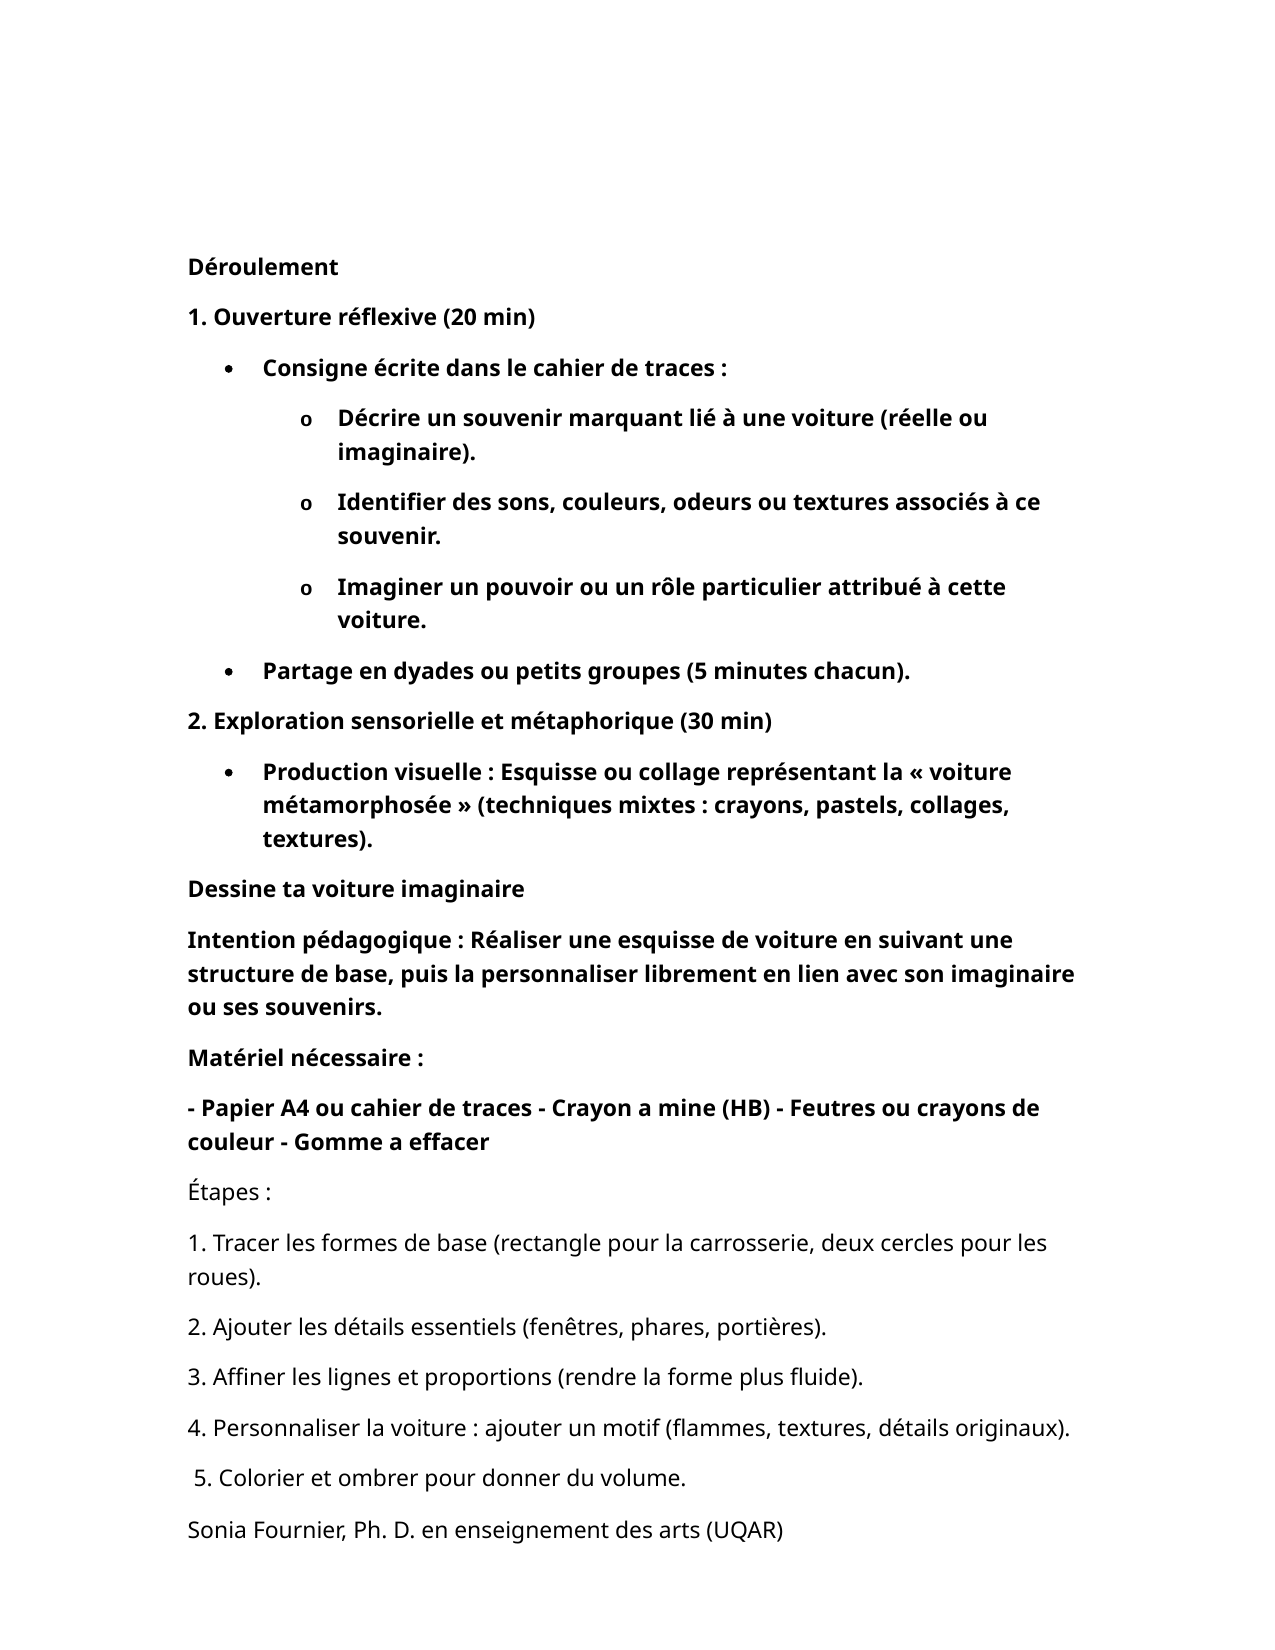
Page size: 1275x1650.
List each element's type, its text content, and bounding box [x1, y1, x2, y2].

list Partage en dyades ou petits groupes (5 minutes chacun). [225, 654, 1087, 686]
text Étapes : [187, 1176, 1087, 1207]
list Production visuelle : Esquisse ou collage représentant la « voiture métamorphosée » (techniques mixtes : crayons, pastels, collages, textures). [225, 755, 1087, 854]
list Consigne écrite dans le cahier de traces : [225, 352, 1087, 383]
text Déroulement [187, 251, 1087, 282]
list Imaginer un pouvoir ou un rôle particulier attribué à cette voiture. [300, 570, 1087, 635]
text Intention pédagogique : Réaliser une esquisse de voiture en suivant une structure de base, puis la personnaliser librement en lien avec son imaginaire ou ses souvenirs. [187, 924, 1087, 1022]
text 3. Affiner les lignes et proportions (rendre la forme plus fluide). [187, 1361, 1087, 1392]
text 2. Exploration sensorielle et métaphorique (30 min) [187, 705, 1087, 736]
text 1. Ouverture réflexive (20 min) [187, 301, 1087, 332]
text 5. Colorier et ombrer pour donner du volume. [187, 1462, 1087, 1493]
text Dessine ta voiture imaginaire [187, 873, 1087, 904]
text 1. Tracer les formes de base (rectangle pour la carrosserie, deux cercles pour les roues). [187, 1227, 1087, 1292]
text - Papier A4 ou cahier de traces - Crayon a mine (HB) - Feutres ou crayons de couleur - Gomme a effacer [187, 1092, 1087, 1157]
text 4. Personnaliser la voiture : ajouter un motif (flammes, textures, détails originaux). [187, 1412, 1087, 1443]
list Décrire un souvenir marquant lié à une voiture (réelle ou imaginaire). [300, 402, 1087, 467]
list Identifier des sons, couleurs, odeurs ou textures associés à ce souvenir. [300, 486, 1087, 551]
text Matériel nécessaire : [187, 1042, 1087, 1073]
text 2. Ajouter les détails essentiels (fenêtres, phares, portières). [187, 1311, 1087, 1342]
